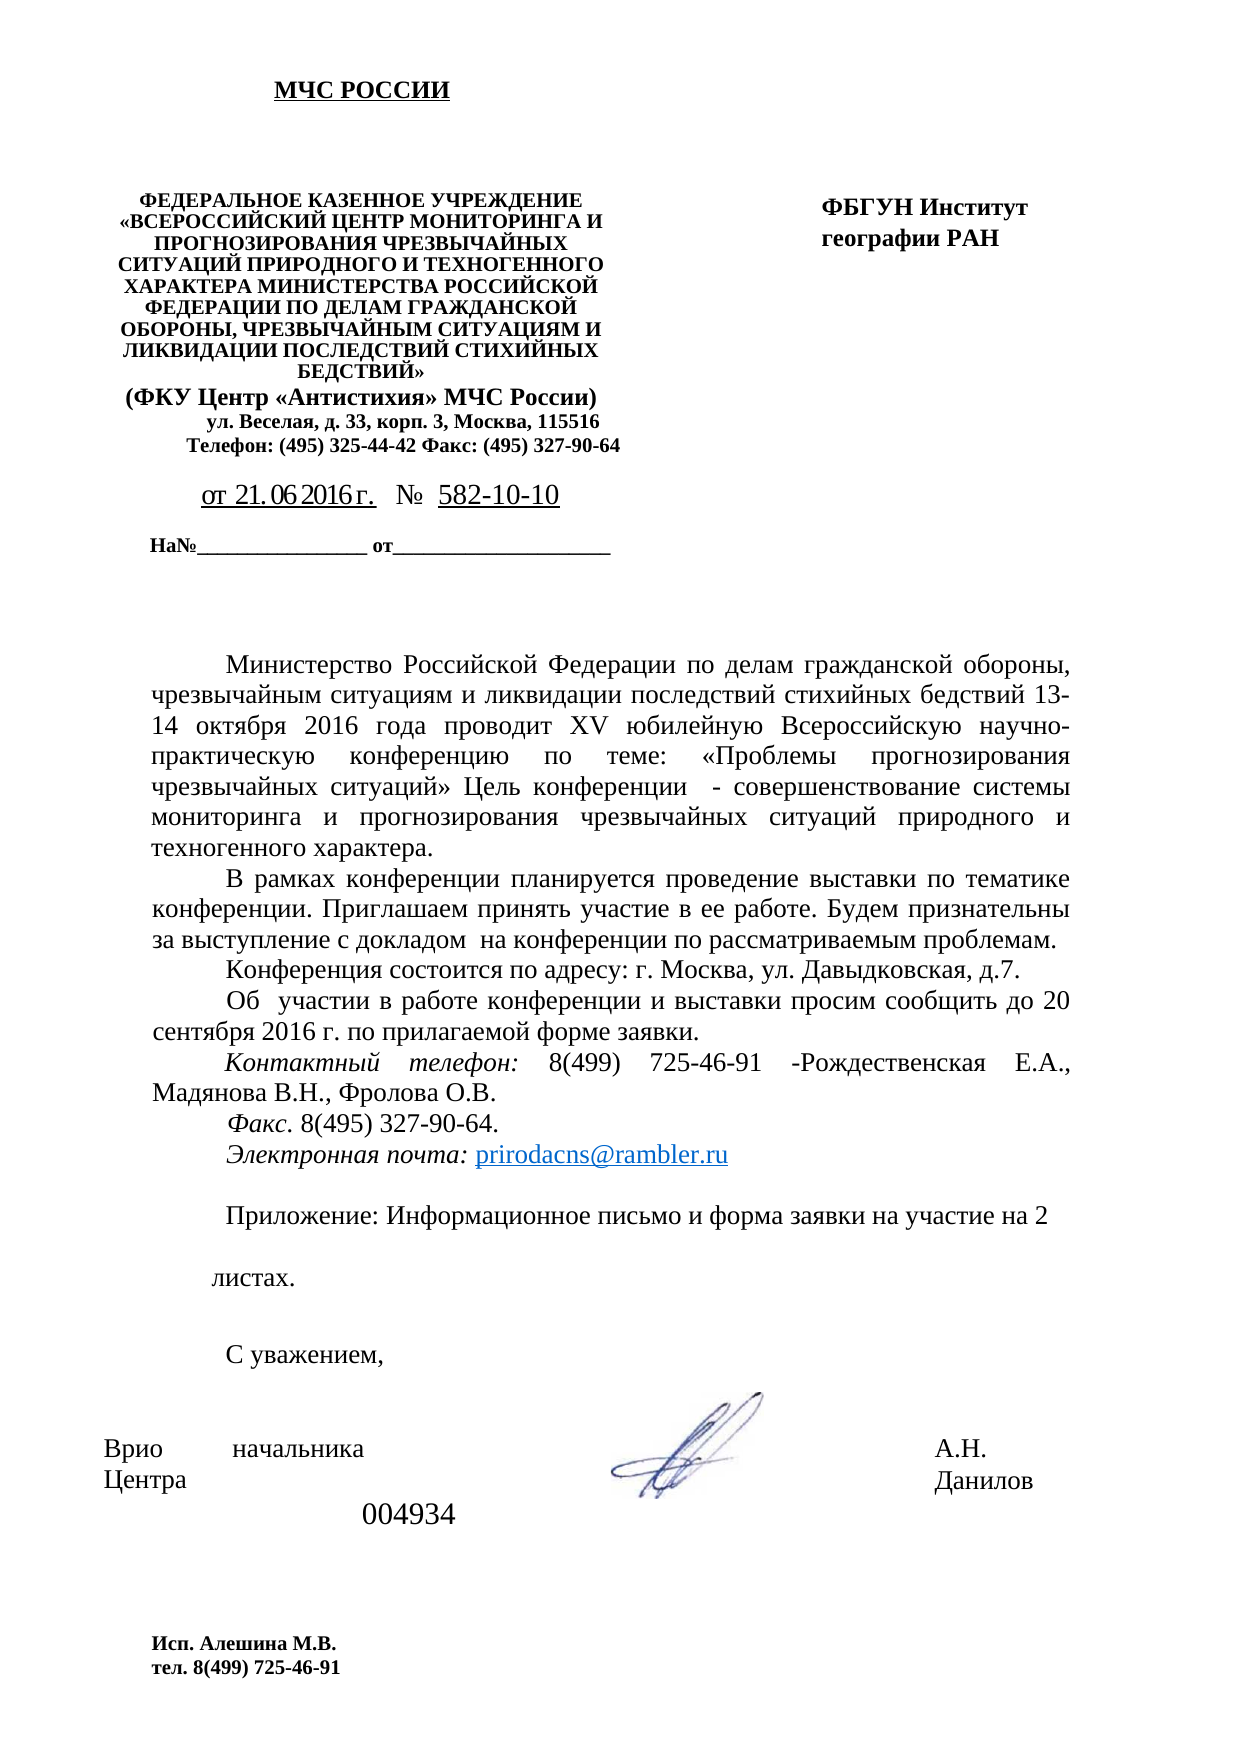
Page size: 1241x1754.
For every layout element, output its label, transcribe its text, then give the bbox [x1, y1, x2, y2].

text Конференция состоится по адресу: г. Москва, ул. Давыдковская, д.7. [225, 954, 1071, 985]
text ФБГУН Институт географии РАН [821, 190, 1071, 253]
text А.Н. Данилов [934, 1433, 1071, 1495]
text ФЕДЕРАЛЬНОЕ КАЗЕННОЕ УЧРЕЖДЕНИЕ «ВСЕРОССИЙСКИЙ ЦЕНТР МОНИТОРИНГА И ПРОГНОЗИРОВАНИЯ ЧРЕЗВЫЧАЙНЫХ СИТУАЦИЙ ПРИРОДНОГО И ТЕХНОГЕННОГО ХАРАКТЕРА МИНИСТЕРСТВА РОССИЙСКОЙ ФЕДЕРАЦИИ ПО ДЕЛАМ ГРАЖДАНСКОЙ ОБОРОНЫ, ЧРЕЗВЫЧАЙНЫМ СИТУАЦИЯМ И ЛИКВИДАЦИИ ПОСЛЕДСТВИЙ СТИХИЙНЫХ БЕДСТВИЙ» [103, 190, 618, 383]
picture [610, 1392, 764, 1499]
text 004934 [362, 1495, 649, 1531]
text Приложение: Информационное письмо и форма заявки на участие на 2 листах. [211, 1176, 1071, 1298]
text от 21. 06 2016 г. № 582-10-10 На№ от [125, 467, 635, 562]
text (ФКУ Центр «Антистихия» МЧС России) [103, 386, 619, 410]
text С уважением, [211, 1314, 1071, 1376]
text Электронная почта: prirodacns@rambler.ru [226, 1139, 1071, 1169]
text Об участии в работе конференции и выставки просим сообщить до 20 сентября 2016 г. по прилагаемой форме заявки. [152, 985, 1071, 1046]
text Контактный телефон: 8(499) 725-46-91 -Рождественская Е.А., Мадянова В.Н., Фролова О.В. [152, 1047, 1071, 1108]
text ул. Веселая, д. 33, корп. 3, Москва, 115516 Телефон: (495) 325-44-42 Факс: (495) 327-90-64 [171, 410, 635, 458]
text В рамках конференции планируется проведение выставки по тематике конференции. Приглашаем принять участие в ее работе. Будем признательны за выступление с докладом на конференции по рассматриваемым проблемам. [152, 863, 1071, 954]
text Врио начальника Центра [103, 1432, 364, 1494]
text Факс. 8(495) 327-90-64. [227, 1108, 1071, 1139]
text Министерство Российской Федерации по делам гражданской обороны, чрезвычайным ситуациям и ликвидации последствий стихийных бедствий 13-14 октября 2016 года проводит XV юбилейную Всероссийскую научно-практическую конференцию по теме: «Проблемы прогнозирования чрезвычайных ситуаций» Цель конференции - совершенствование системы мониторинга и прогнозирования чрезвычайных ситуаций природного и техногенного характера. [151, 649, 1071, 862]
